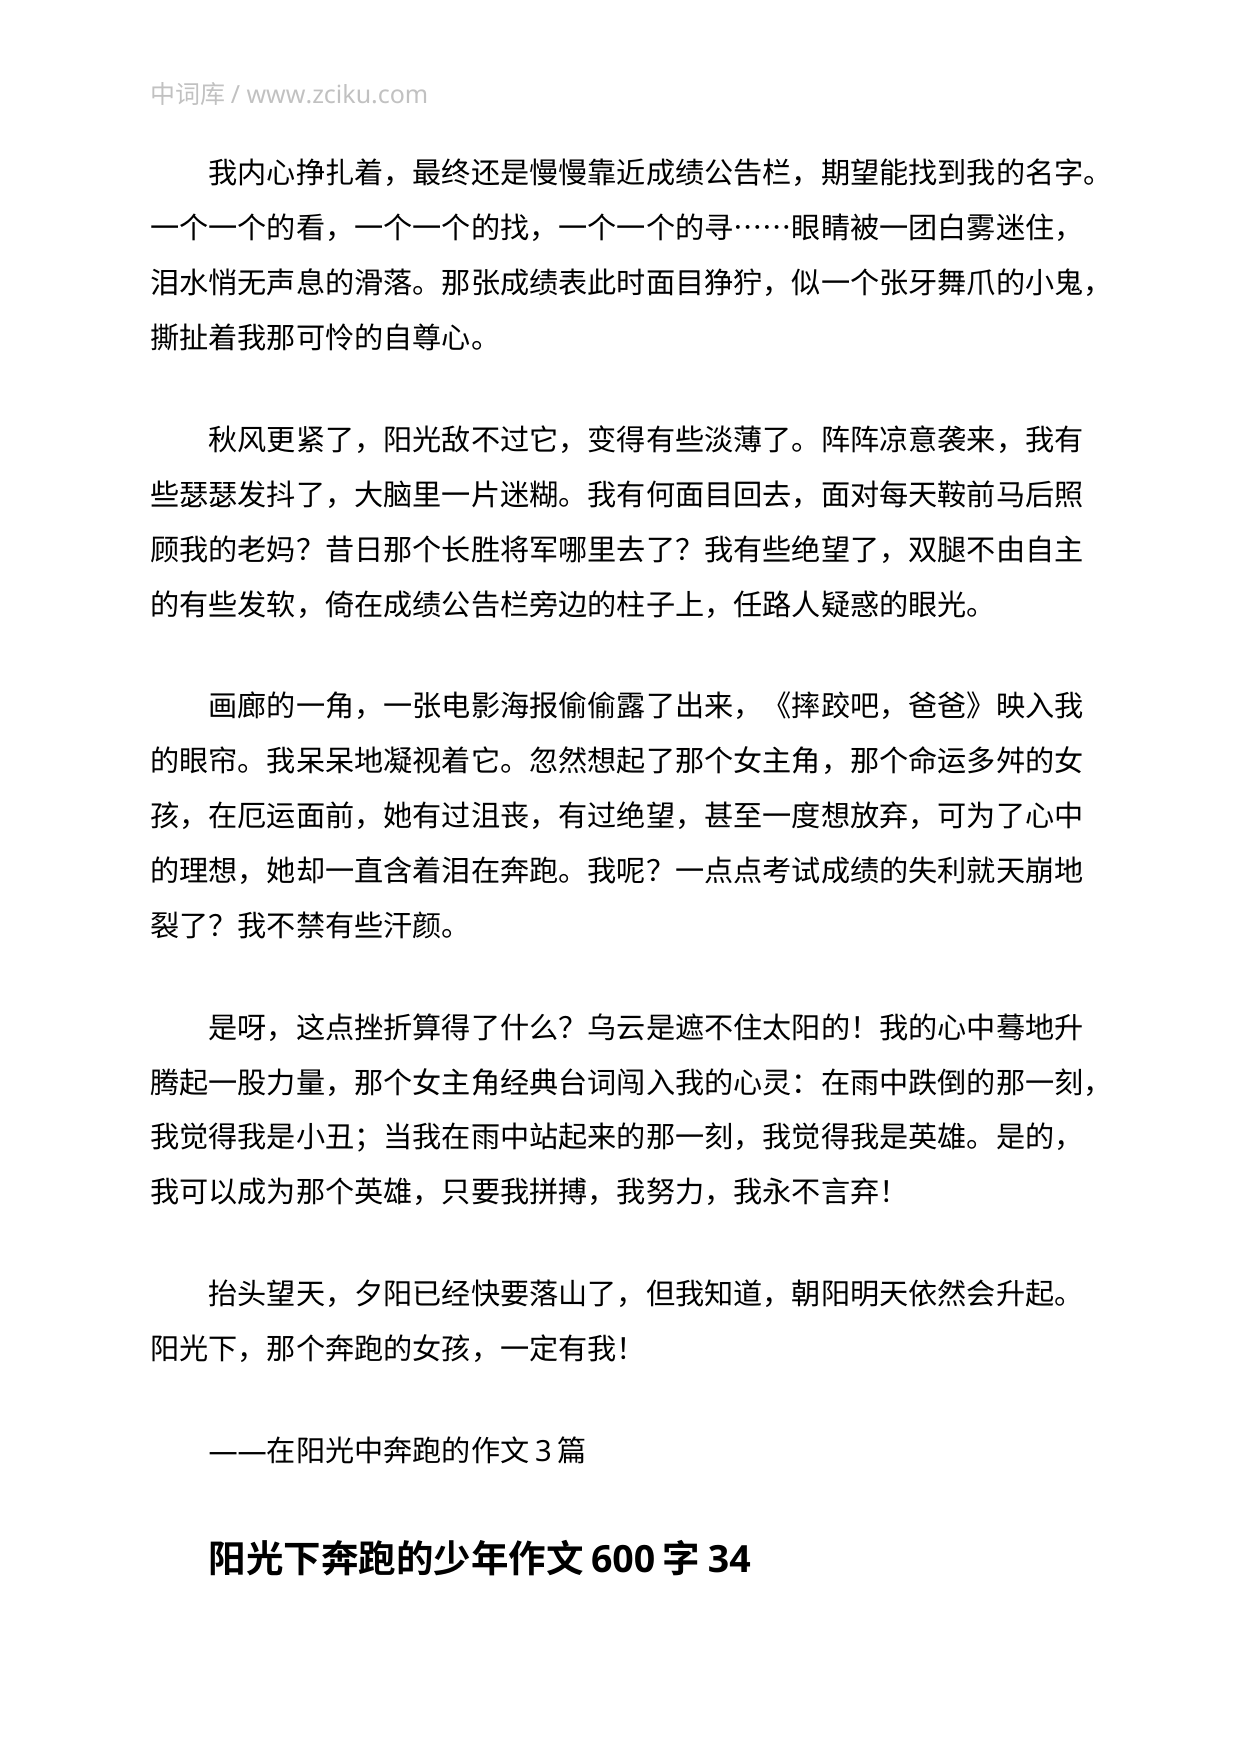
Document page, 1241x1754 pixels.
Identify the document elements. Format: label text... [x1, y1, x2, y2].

text ——在阳光中奔跑的作文3篇 [150, 1427, 1090, 1470]
text 画廊的一角，一张电影海报偷偷露了出来，《摔跤吧，爸爸》映入我的眼帘。我呆呆地凝视着它。忽然想起了那个女主角，那个命运多舛的女孩，在厄运面前，她有过沮丧，有过绝望，甚至一度想放弃，可为了心中的理想，她却一直含着泪在奔跑。我呢？一点点考试成绩的失利就天崩地裂了？我不禁有些汗颜。 [150, 683, 1090, 945]
text 我内心挣扎着，最终还是慢慢靠近成绩公告栏，期望能找到我的名字。一个一个的看，一个一个的找，一个一个的寻……眼睛被一团白雾迷住，泪水悄无声息的滑落。那张成绩表此时面目狰狞，似一个张牙舞爪的小鬼，撕扯着我那可怜的自尊心。 [150, 150, 1090, 357]
text 秋风更紧了，阳光敌不过它，变得有些淡薄了。阵阵凉意袭来，我有些瑟瑟发抖了，大脑里一片迷糊。我有何面目回去，面对每天鞍前马后照顾我的老妈？昔日那个长胜将军哪里去了？我有些绝望了，双腿不由自主的有些发软，倚在成绩公告栏旁边的柱子上，任路人疑惑的眼光。 [150, 416, 1090, 623]
text 阳光下奔跑的少年作文600字34 [150, 1529, 1090, 1584]
text 是呀，这点挫折算得了什么？乌云是遮不住太阳的！我的心中蓦地升腾起一股力量，那个女主角经典台词闯入我的心灵：在雨中跌倒的那一刻，我觉得我是小丑；当我在雨中站起来的那一刻，我觉得我是英雄。是的，我可以成为那个英雄，只要我拼搏，我努力，我永不言弃！ [150, 1004, 1090, 1211]
text 抬头望天，夕阳已经快要落山了，但我知道，朝阳明天依然会升起。阳光下，那个奔跑的女孩，一定有我！ [150, 1271, 1090, 1368]
